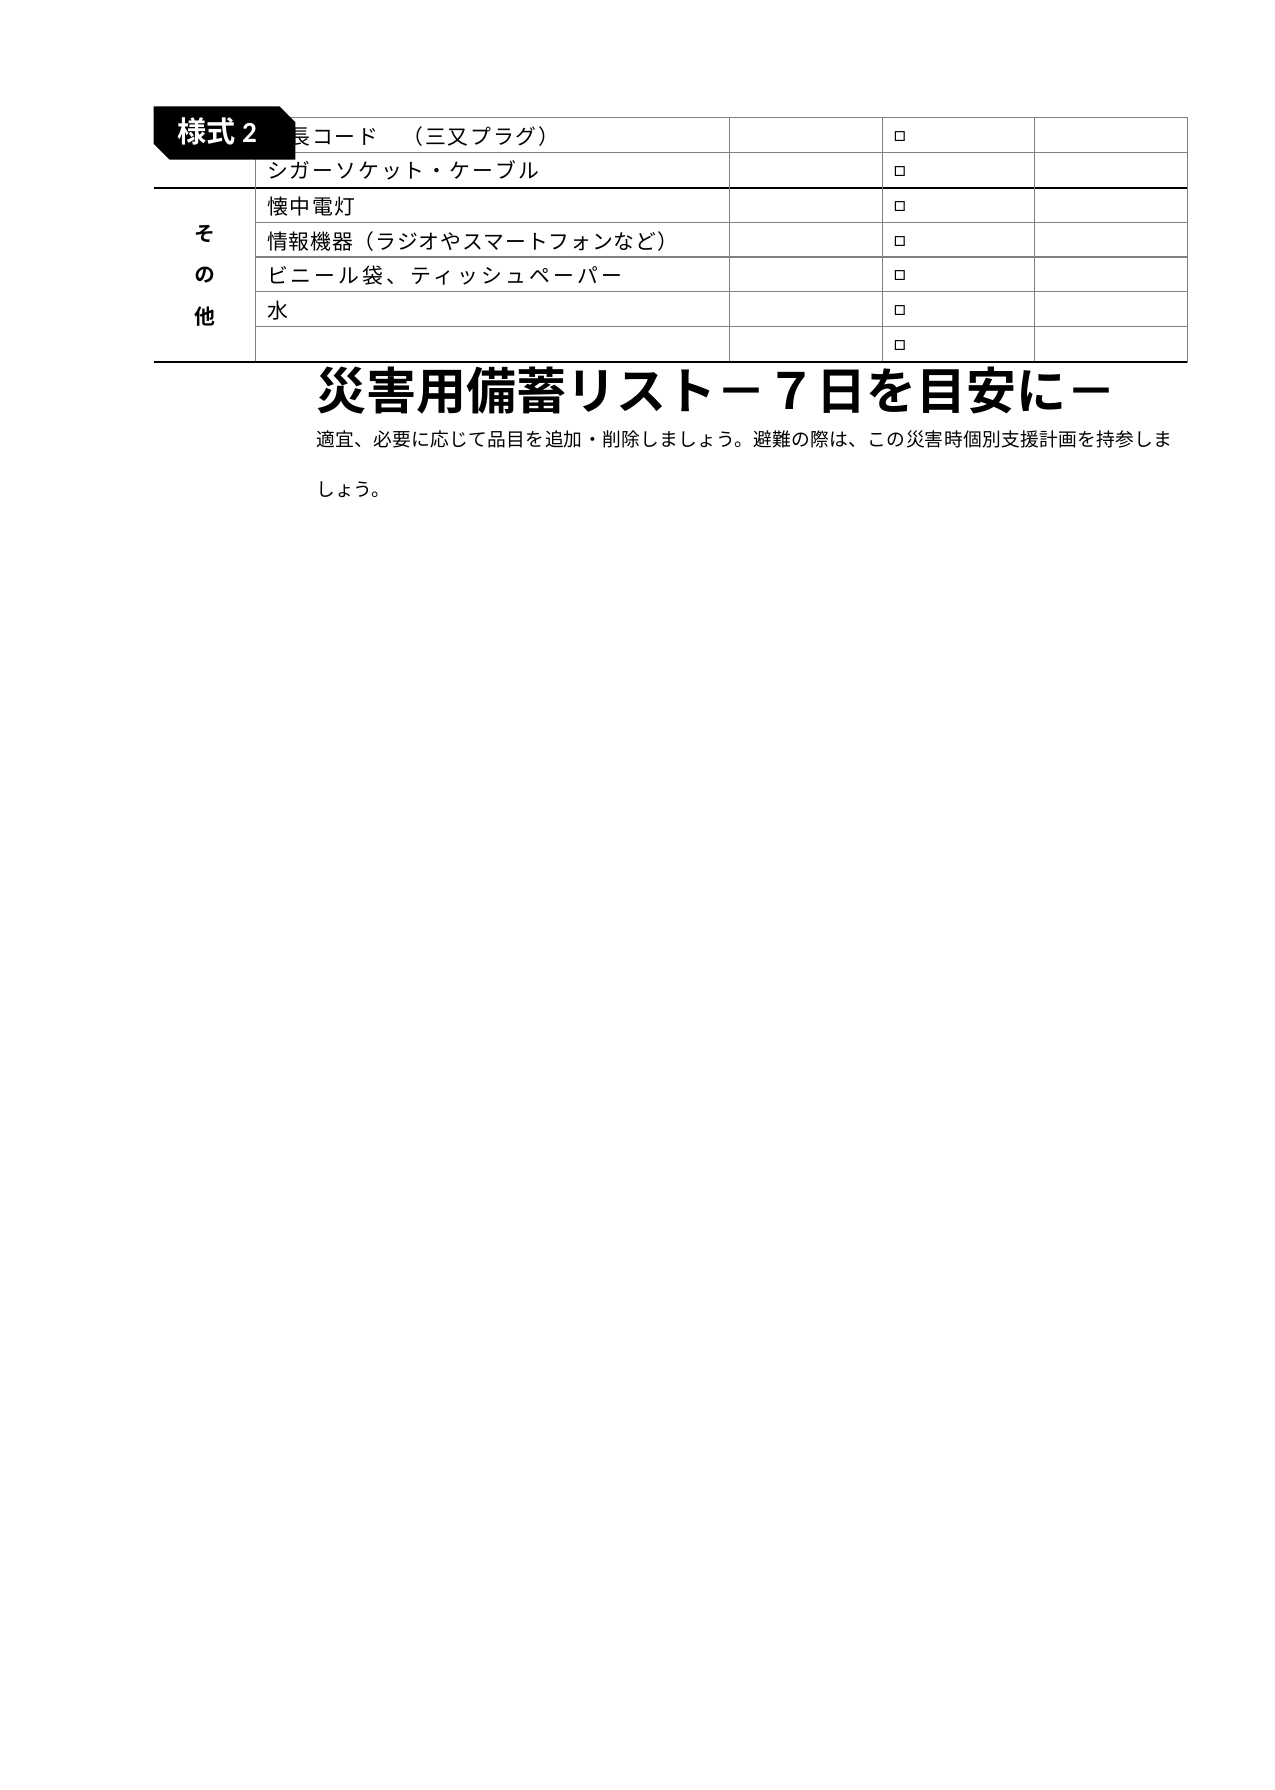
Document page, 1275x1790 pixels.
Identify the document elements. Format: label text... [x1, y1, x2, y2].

table_cell [730, 327, 882, 361]
table_cell [1035, 327, 1187, 361]
text 適宜、必要に応じて品目を追加・削除しましょう。避難の際は、この災害時個別支援計画を持参しましょう。停電 [316, 413, 1174, 513]
table_cell [730, 258, 882, 291]
table_cell ビニール袋、ティッシュペーパー [256, 258, 729, 291]
table_cell □ [883, 189, 1034, 222]
table_cell そ の 他 [154, 189, 255, 361]
table_cell 懐中電灯 [256, 189, 729, 222]
table_cell □ [883, 292, 1034, 326]
table_cell [730, 223, 882, 256]
table_cell [256, 327, 729, 361]
table_cell [1035, 292, 1187, 326]
table_cell 情報機器（ラジオやスマートフォンなど） [256, 223, 729, 256]
table_cell □ [883, 258, 1034, 291]
table_cell □ [883, 118, 1034, 152]
table_cell [1035, 258, 1187, 291]
table_cell [1035, 118, 1187, 152]
table_cell [730, 153, 882, 187]
table_cell □ [883, 223, 1034, 256]
table_cell [730, 189, 882, 222]
table_cell 延長コード （三又プラグ） [293, 118, 729, 152]
table_cell 水 [256, 292, 729, 326]
table_cell [1035, 189, 1187, 222]
table_cell □ [883, 153, 1034, 187]
table_cell [730, 292, 882, 326]
table_cell シガーソケット・ケーブル [256, 153, 729, 187]
text 災害用備蓄リスト－７日を目安に－ [316, 363, 1174, 413]
table_cell [1035, 223, 1187, 256]
table_cell □ [883, 327, 1034, 361]
table_cell [730, 118, 882, 152]
table_cell [1035, 153, 1187, 187]
